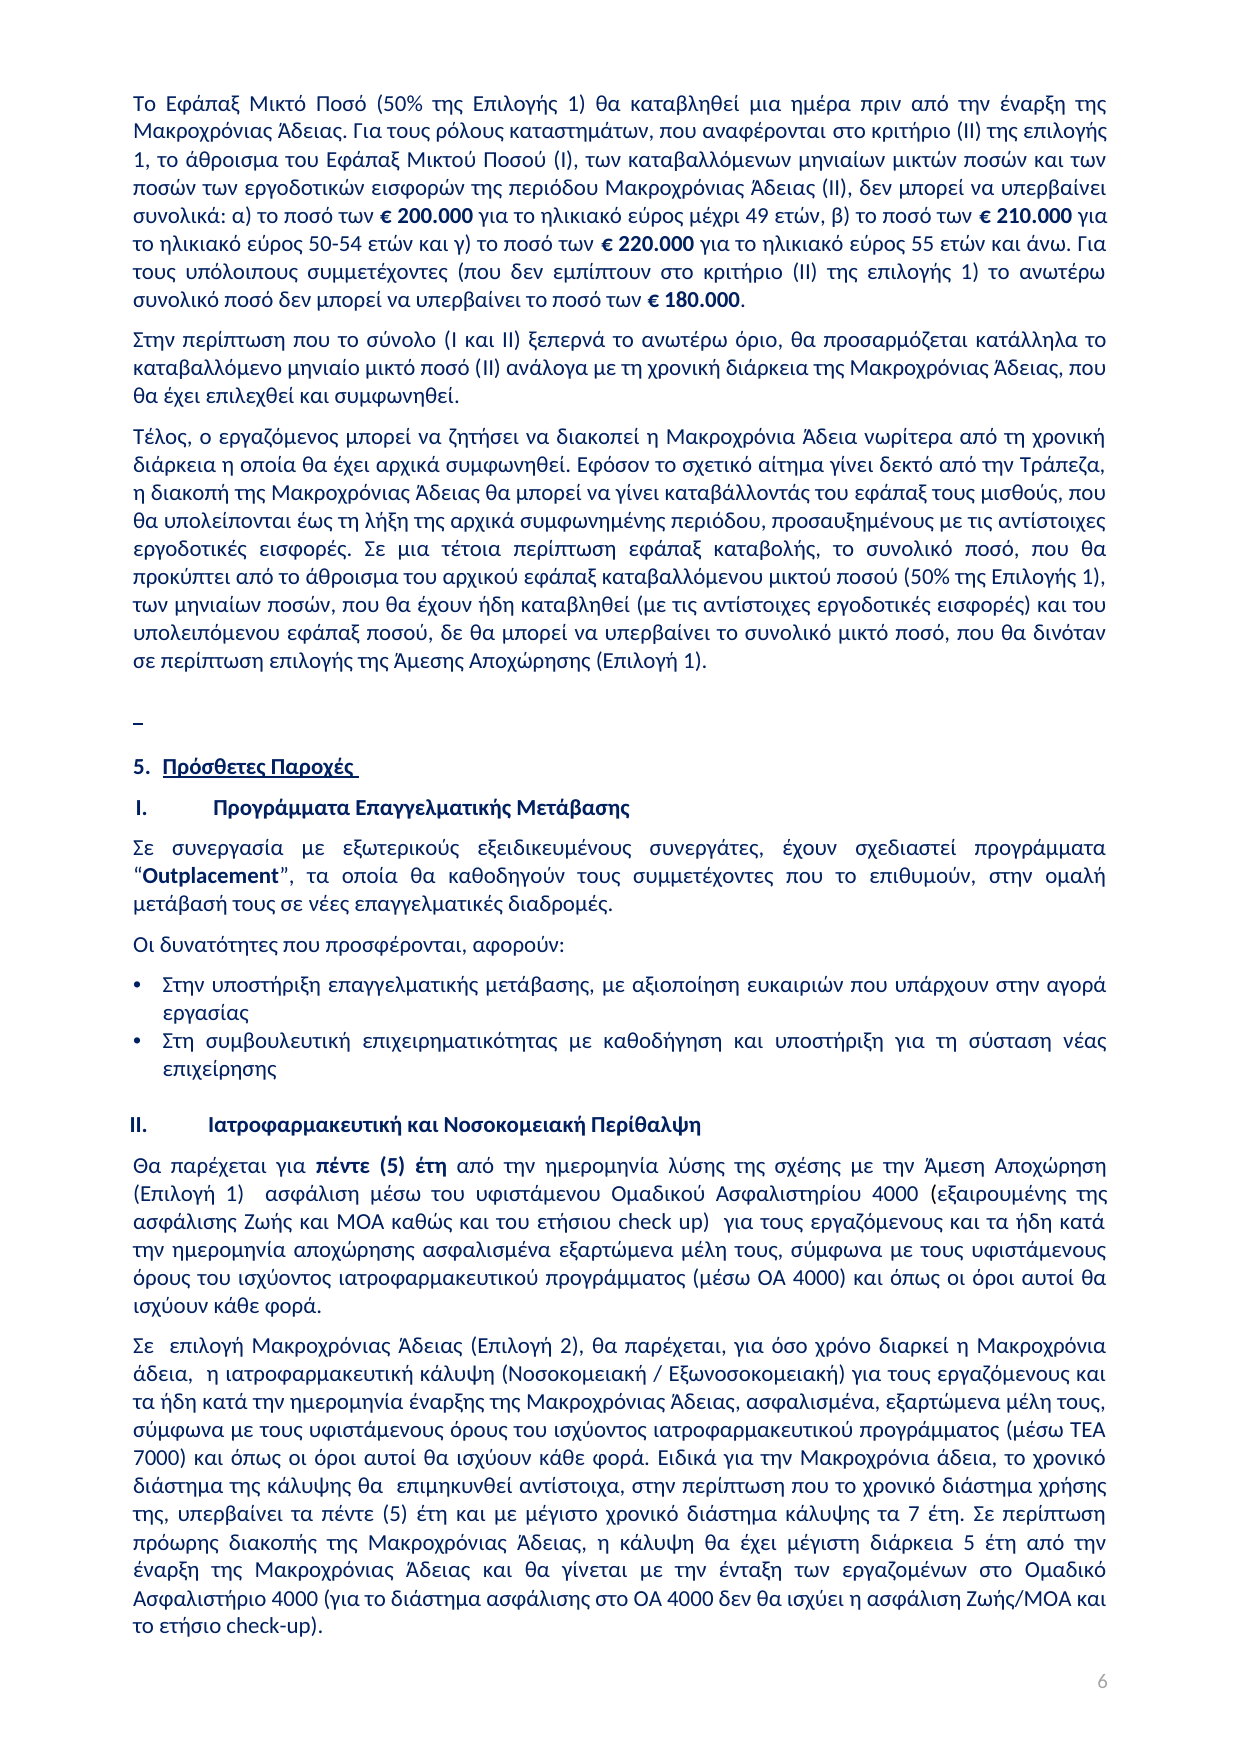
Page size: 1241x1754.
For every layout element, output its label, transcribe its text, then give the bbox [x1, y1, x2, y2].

text Σε συνεργασία με εξωτερικούς εξειδικευμένους συνεργάτες, έχουν σχεδιαστεί προγράμματα “Outplacement”, τα οποία θα καθοδηγούν τους συμμετέχοντες που το επιθυμούν, στην ομαλή μετάβασή τους σε νέες επαγγελματικές διαδρομές. [133, 833, 1107, 917]
list Πρόσθετες Παροχές [133, 752, 1107, 780]
list Στην υποστήριξη επαγγελματικής μετάβασης, με αξιοποίηση ευκαιριών που υπάρχουν στην αγορά εργασίας [133, 970, 1107, 1026]
list Ιατροφαρμακευτική και Νοσοκομειακή Περίθαλψη [148, 1110, 1107, 1138]
text Τέλος, ο εργαζόμενος μπορεί να ζητήσει να διακοπεί η Μακροχρόνια Άδεια νωρίτερα από τη χρονική διάρκεια η οποία θα έχει αρχικά συμφωνηθεί. Εφόσον το σχετικό αίτημα γίνει δεκτό από την Τράπεζα, η διακοπή της Μακροχρόνιας Άδειας θα μπορεί να γίνει καταβάλλοντάς του εφάπαξ τους μισθούς, που θα υπολείπονται έως τη λήξη της αρχικά συμφωνημένης περιόδου, προσαυξημένους με τις αντίστοιχες εργοδοτικές εισφορές. Σε μια τέτοια περίπτωση εφάπαξ καταβολής, το συνολικό ποσό, που θα προκύπτει από το άθροισμα του αρχικού εφάπαξ καταβαλλόμενου μικτού ποσού (50% της Επιλογής 1), των μηνιαίων ποσών, που θα έχουν ήδη καταβληθεί (με τις αντίστοιχες εργοδοτικές εισφορές) και του υπολειπόμενου εφάπαξ ποσού, δε θα μπορεί να υπερβαίνει το συνολικό μικτό ποσό, που θα δινόταν σε περίπτωση επιλογής της Άμεσης Αποχώρησης (Επιλογή 1). [133, 422, 1107, 674]
text Οι δυνατότητες που προσφέρονται, αφορούν: [133, 930, 1107, 958]
list Στη συμβουλευτική επιχειρηματικότητας με καθοδήγηση και υποστήριξη για τη σύσταση νέας επιχείρησης [133, 1026, 1107, 1082]
text Σε επιλογή Μακροχρόνιας Άδειας (Επιλογή 2), θα παρέχεται, για όσο χρόνο διαρκεί η Μακροχρόνια άδεια, η ιατροφαρμακευτική κάλυψη (Νοσοκομειακή / Εξωνοσοκομειακή) για τους εργαζόμενους και τα ήδη κατά την ημερομηνία έναρξης της Μακροχρόνιας Άδειας, ασφαλισμένα, εξαρτώμενα μέλη τους, σύμφωνα με τους υφιστάμενους όρους του ισχύοντος ιατροφαρμακευτικού προγράμματος (μέσω ΤΕΑ 7000) και όπως οι όροι αυτοί θα ισχύουν κάθε φορά. Ειδικά για την Μακροχρόνια άδεια, το χρονικό διάστημα της κάλυψης θα επιμηκυνθεί αντίστοιχα, στην περίπτωση που το χρονικό διάστημα χρήσης της, υπερβαίνει τα πέντε (5) έτη και με μέγιστο χρονικό διάστημα κάλυψης τα 7 έτη. Σε περίπτωση πρόωρης διακοπής της Μακροχρόνιας Άδειας, η κάλυψη θα έχει μέγιστη διάρκεια 5 έτη από την έναρξη της Μακροχρόνιας Άδειας και θα γίνεται με την ένταξη των εργαζομένων στο Ομαδικό Ασφαλιστήριο 4000 (για το διάστημα ασφάλισης στο ΟΑ 4000 δεν θα ισχύει η ασφάλιση Ζωής/ΜΟΑ και το ετήσιο check-up). [133, 1331, 1107, 1640]
text Θα παρέχεται για πέντε (5) έτη από την ημερομηνία λύσης της σχέσης με την Άμεση Αποχώρηση (Επιλογή 1) ασφάλιση μέσω του υφιστάμενου Ομαδικού Ασφαλιστηρίου 4000 (εξαιρουμένης της ασφάλισης Ζωής και ΜΟΑ καθώς και του ετήσιου check up) για τους εργαζόμενους και τα ήδη κατά την ημερομηνία αποχώρησης ασφαλισμένα εξαρτώμενα μέλη τους, σύμφωνα με τους υφιστάμενους όρους του ισχύοντος ιατροφαρμακευτικού προγράμματος (μέσω ΟΑ 4000) και όπως οι όροι αυτοί θα ισχύουν κάθε φορά. [133, 1151, 1107, 1319]
text Στην περίπτωση που το σύνολο (I και ΙΙ) ξεπερνά το ανωτέρω όριο, θα προσαρμόζεται κατάλληλα το καταβαλλόμενο μηνιαίο μικτό ποσό (II) ανάλογα με τη χρονική διάρκεια της Μακροχρόνιας Άδειας, που θα έχει επιλεχθεί και συμφωνηθεί. [133, 325, 1107, 409]
list Προγράμματα Επαγγελματικής Μετάβασης [148, 793, 1107, 821]
text Το Εφάπαξ Μικτό Ποσό (50% της Επιλογής 1) θα καταβληθεί μια ημέρα πριν από την έναρξη της Μακροχρόνιας Άδειας. Για τους ρόλους καταστημάτων, που αναφέρονται στο κριτήριο (ΙΙ) της επιλογής 1, το άθροισμα του Εφάπαξ Μικτού Ποσού (Ι), των καταβαλλόμενων μηνιαίων μικτών ποσών και των ποσών των εργοδοτικών εισφορών της περιόδου Μακροχρόνιας Άδειας (ΙΙ), δεν μπορεί να υπερβαίνει συνολικά: α) το ποσό των € 200.000 για το ηλικιακό εύρος μέχρι 49 ετών, β) το ποσό των € 210.000 για το ηλικιακό εύρος 50-54 ετών και γ) το ποσό των € 220.000 για το ηλικιακό εύρος 55 ετών και άνω. Για τους υπόλοιπους συμμετέχοντες (που δεν εμπίπτουν στο κριτήριο (ΙΙ) της επιλογής 1) το ανωτέρω συνολικό ποσό δεν μπορεί να υπερβαίνει το ποσό των € 180.000. [133, 89, 1107, 313]
